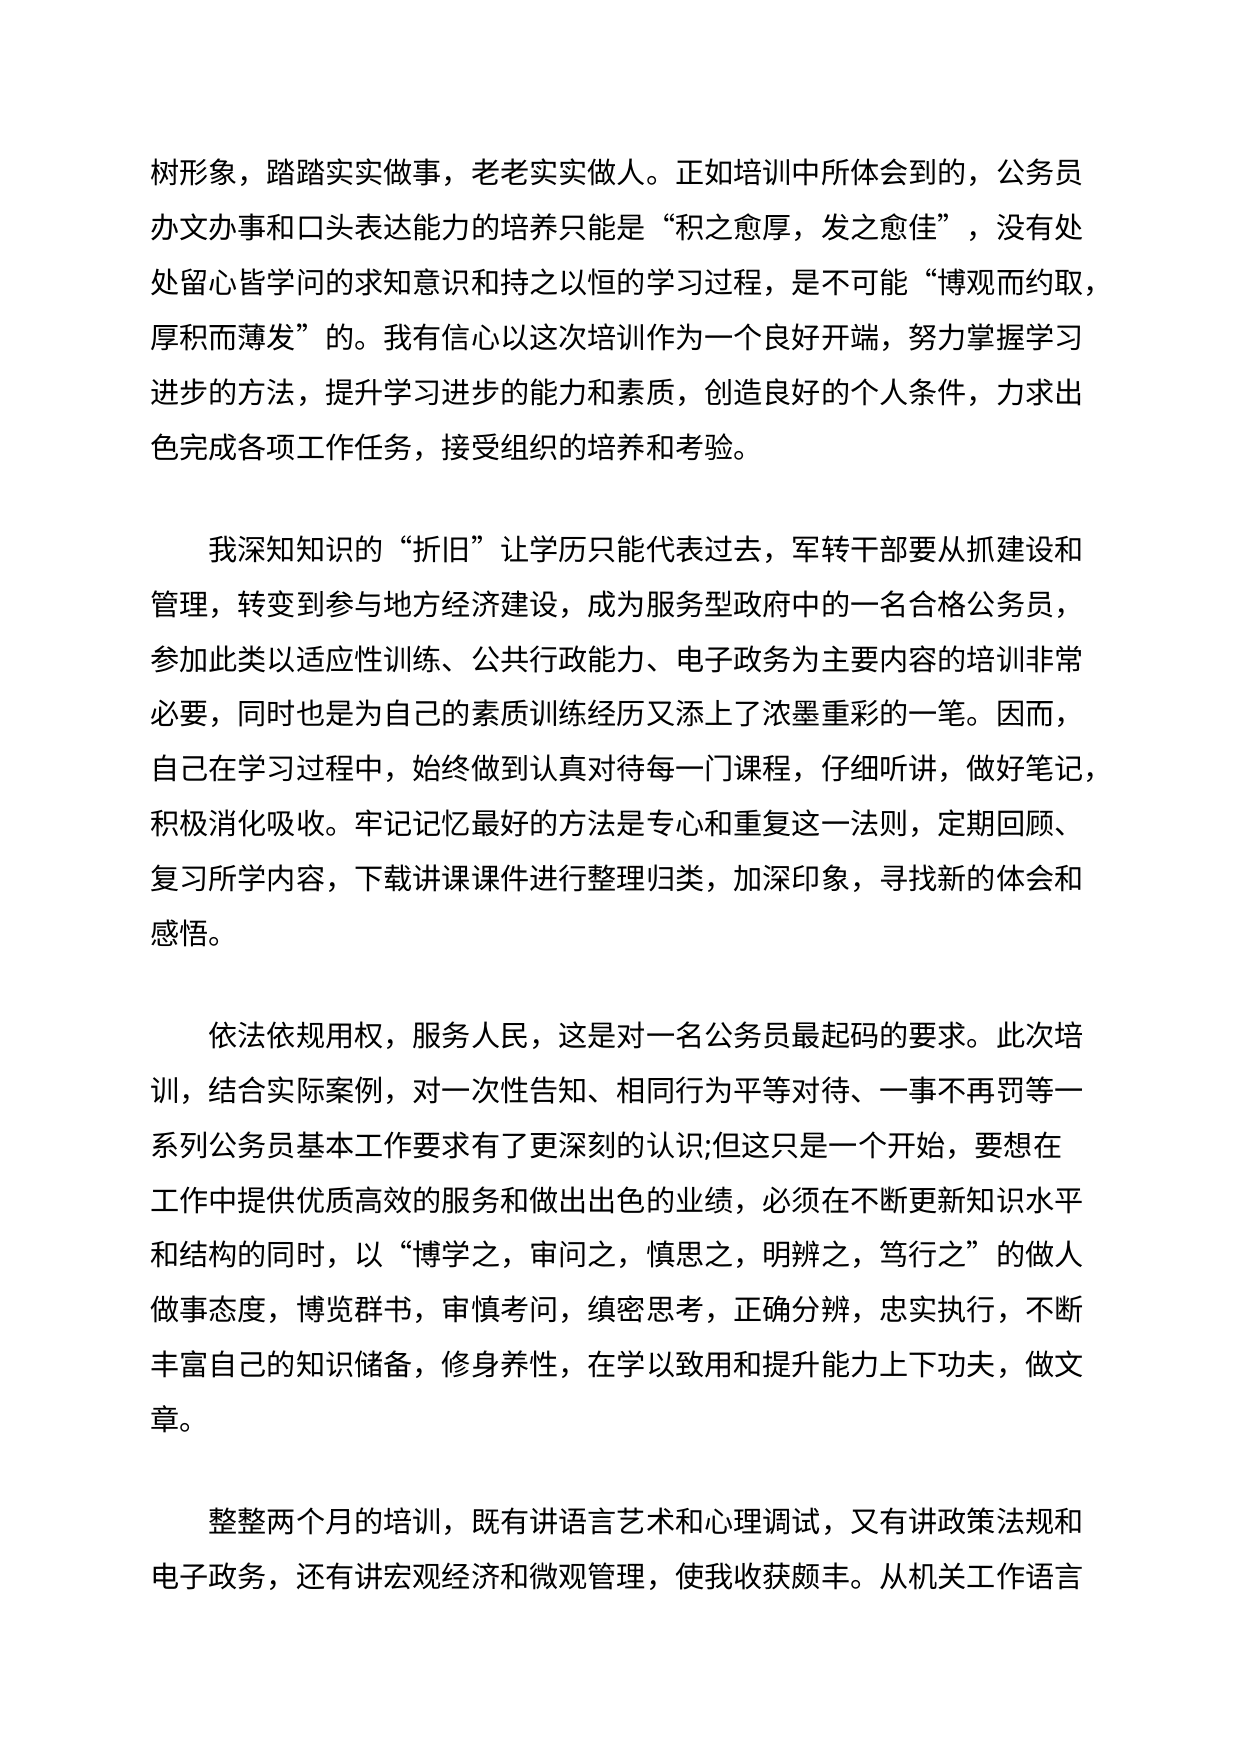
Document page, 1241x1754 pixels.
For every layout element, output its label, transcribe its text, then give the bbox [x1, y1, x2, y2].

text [150, 150, 1090, 467]
text 我深知知识的“折旧”让学历只能代表过去，军转干部要从抓建设和管理，转变到参与地方经济建设，成为服务型政府中的一名合格公务员，参加此类以适应性训练、公共行政能力、电子政务为主要内容的培训非常必要，同时也是为自己的素质训练经历又添上了浓墨重彩的一笔。因而，自己在学习过程中，始终做到认真对待每一门课程，仔细听讲，做好笔记，积极消化吸收。牢记记忆最好的方法是专心和重复这一法则，定期回顾、复习所学内容，下载讲课课件进行整理归类，加深印象，寻找新的体会和感悟。 [150, 526, 1090, 953]
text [150, 1498, 1090, 1596]
text 依法依规用权，服务人民，这是对一名公务员最起码的要求。此次培训，结合实际案例，对一次性告知、相同行为平等对待、一事不再罚等一系列公务员基本工作要求有了更深刻的认识;但这只是一个开始，要想在工作中提供优质高效的服务和做出出色的业绩，必须在不断更新知识水平和结构的同时，以“博学之，审问之，慎思之，明辨之，笃行之”的做人做事态度，博览群书，审慎考问，缜密思考，正确分辨，忠实执行，不断丰富自己的知识储备，修身养性，在学以致用和提升能力上下功夫，做文章。 [150, 1012, 1090, 1439]
